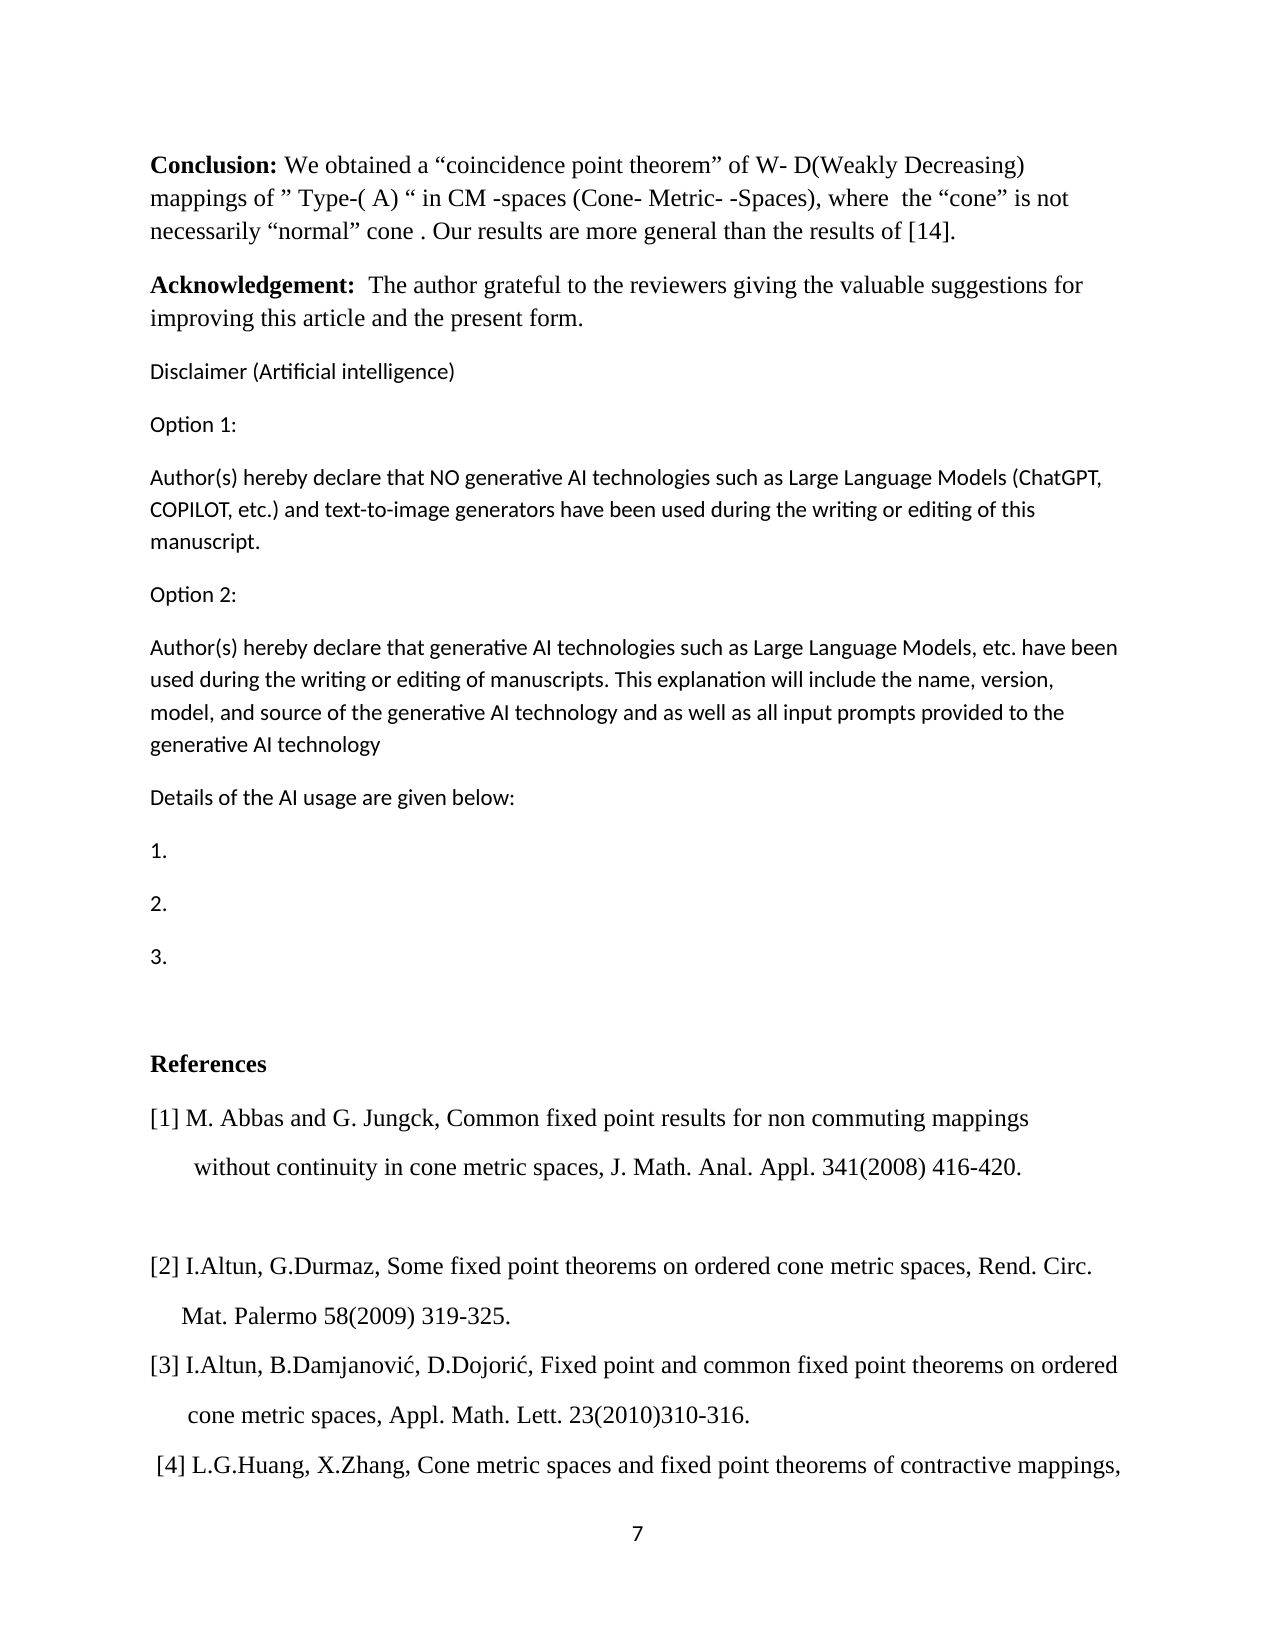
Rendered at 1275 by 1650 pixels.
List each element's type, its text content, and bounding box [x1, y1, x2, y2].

text [1] M. Abbas and G. Jungck, Common fixed point results for non commuting mappings [150, 1103, 1041, 1131]
text cone metric spaces, Appl. Math. Lett. 23(2010)310-316. [150, 1400, 1125, 1429]
text Details of the AI usage are given below: [150, 783, 1125, 811]
text Mat. Palermo 58(2009) 319-325. [150, 1301, 1125, 1330]
text References [150, 1049, 1125, 1077]
text 1. [150, 836, 1125, 864]
text Option 1: [150, 410, 1125, 438]
text without continuity in cone metric spaces, J. Math. Anal. Appl. 341(2008) 416-420. [150, 1152, 1041, 1181]
text 3. [150, 942, 1125, 970]
text [3] I.Altun, B.Damjanović, D.Dojorić, Fixed point and common fixed point theorems on ordered [150, 1351, 1125, 1379]
text Acknowledgement: The author grateful to the reviewers giving the valuable suggestions for improving this article and the present form. [150, 270, 1125, 332]
text Author(s) hereby declare that NO generative AI technologies such as Large Language Models (ChatGPT, COPILOT, etc.) and text-to-image generators have been used during the writing or editing of this manuscript. [150, 463, 1125, 555]
text Option 2: [150, 580, 1125, 608]
text [2] I.Altun, G.Durmaz, Some fixed point theorems on ordered cone metric spaces, Rend. Circ. [150, 1251, 1125, 1280]
text 2. [150, 889, 1125, 917]
text Author(s) hereby declare that generative AI technologies such as Large Language Models, etc. have been used during the writing or editing of manuscripts. This explanation will include the name, version, model, and source of the generative AI technology and as well as all input prompts provided to the generative AI technology [150, 633, 1125, 758]
text [4] L.G.Huang, X.Zhang, Cone metric spaces and fixed point theorems of contractive mappings, [150, 1450, 1125, 1478]
text Disclaimer (Artificial intelligence) [150, 357, 1125, 385]
text Conclusion: We obtained a “coincidence point theorem” of W- D(Weakly Decreasing) mappings of ” Type-( A) “ in CM -spaces (Cone- Metric- -Spaces), where the “cone” is not necessarily “normal” cone . Our results are more general than the results of [14]. [150, 150, 1125, 245]
